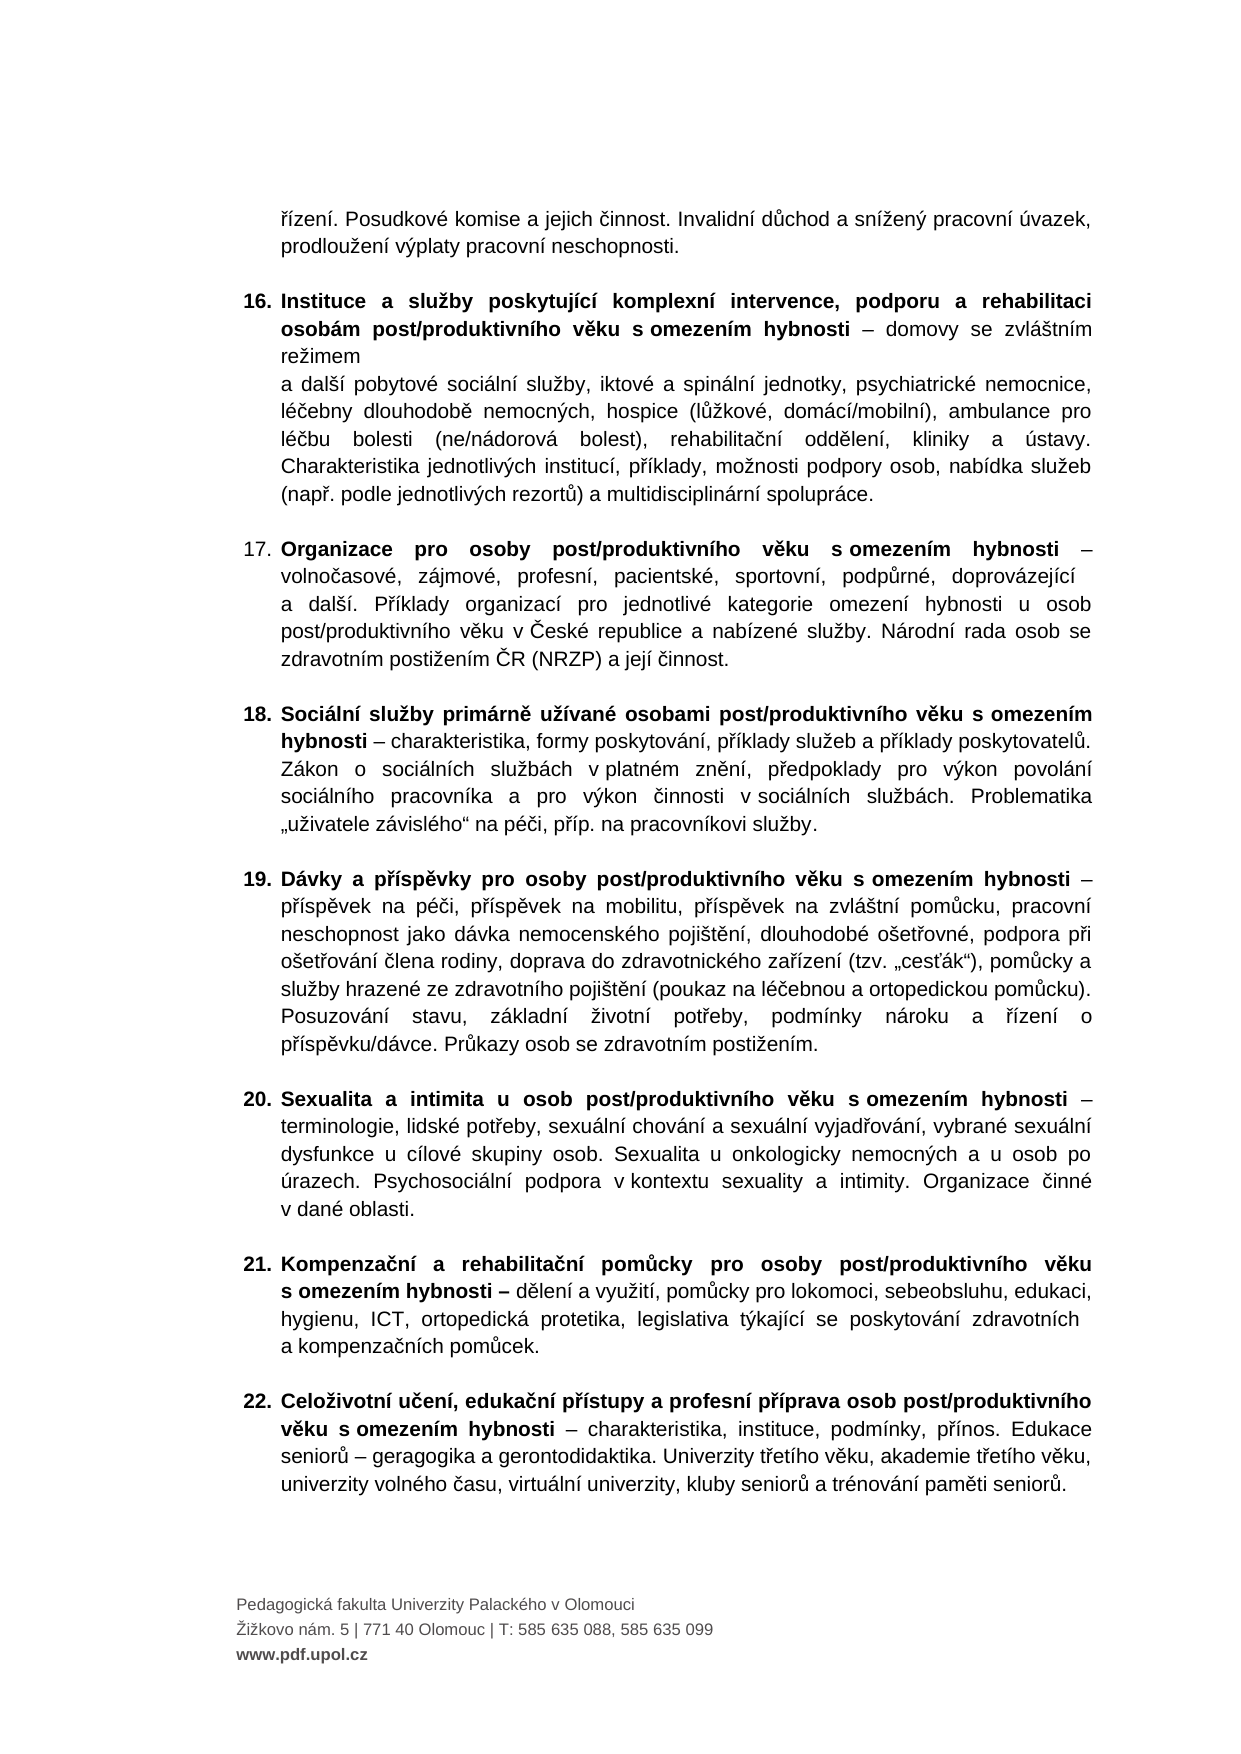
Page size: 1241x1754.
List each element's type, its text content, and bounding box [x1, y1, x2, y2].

list Dávky a příspěvky pro osoby post/produktivního věku s omezením hybnosti – příspěvek na péči, příspěvek na mobilitu, příspěvek na zvláštní pomůcku, pracovní neschopnost jako dávka nemocenského pojištění, dlouhodobé ošetřovné, podpora při ošetřování člena rodiny, doprava do zdravotnického zařízení (tzv. „cesťák“), pomůcky a služby hrazené ze zdravotního pojištění (poukaz na léčebnou a ortopedickou pomůcku). Posuzování stavu, základní životní potřeby, podmínky nároku a řízení o příspěvku/dávce. Průkazy osob se zdravotním postižením. [243, 867, 1092, 1056]
list Celoživotní učení, edukační přístupy a profesní příprava osob post/produktivního věku s omezením hybnosti – charakteristika, instituce, podmínky, přínos. Edukace seniorů – geragogika a gerontodidaktika. Univerzity třetího věku, akademie třetího věku, univerzity volného času, virtuální univerzity, kluby seniorů a trénování paměti seniorů. [243, 1389, 1092, 1496]
list Sociální služby primárně užívané osobami post/produktivního věku s omezením hybnosti – charakteristika, formy poskytování, příklady služeb a příklady poskytovatelů. Zákon o sociálních službách v platném znění, předpoklady pro výkon povolání sociálního pracovníka a pro výkon činnosti v sociálních službách. Problematika „uživatele závislého“ na péči, příp. na pracovníkovi služby. [243, 702, 1092, 836]
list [243, 207, 1092, 258]
list Kompenzační a rehabilitační pomůcky pro osoby post/produktivního věku s omezením hybnosti – dělení a využití, pomůcky pro lokomoci, sebeobsluhu, edukaci, hygienu, ICT, ortopedická protetika, legislativa týkající se poskytování zdravotních a kompenzačních pomůcek. [243, 1252, 1092, 1358]
list Sexualita a intimita u osob post/produktivního věku s omezením hybnosti – terminologie, lidské potřeby, sexuální chování a sexuální vyjadřování, vybrané sexuální dysfunkce u cílové skupiny osob. Sexualita u onkologicky nemocných a u osob po úrazech. Psychosociální podpora v kontextu sexuality a intimity. Organizace činné v dané oblasti. [243, 1087, 1092, 1221]
list Organizace pro osoby post/produktivního věku s omezením hybnosti – volnočasové, zájmové, profesní, pacientské, sportovní, podpůrné, doprovázející a další. Příklady organizací pro jednotlivé kategorie omezení hybnosti u osob post/produktivního věku v České republice a nabízené služby. Národní rada osob se zdravotním postižením ČR (NRZP) a její činnost. [243, 537, 1092, 671]
list Instituce a služby poskytující komplexní intervence, podporu a rehabilitaci osobám post/produktivního věku s omezením hybnosti – domovy se zvláštním režimem a další pobytové sociální služby, iktové a spinální jednotky, psychiatrické nemocnice, léčebny dlouhodobě nemocných, hospice (lůžkové, domácí/mobilní), ambulance pro léčbu bolesti (ne/nádorová bolest), rehabilitační oddělení, kliniky a ústavy. Charakteristika jednotlivých institucí, příklady, možnosti podpory osob, nabídka služeb (např. podle jednotlivých rezortů) a multidisciplinární spolupráce. [243, 289, 1092, 506]
